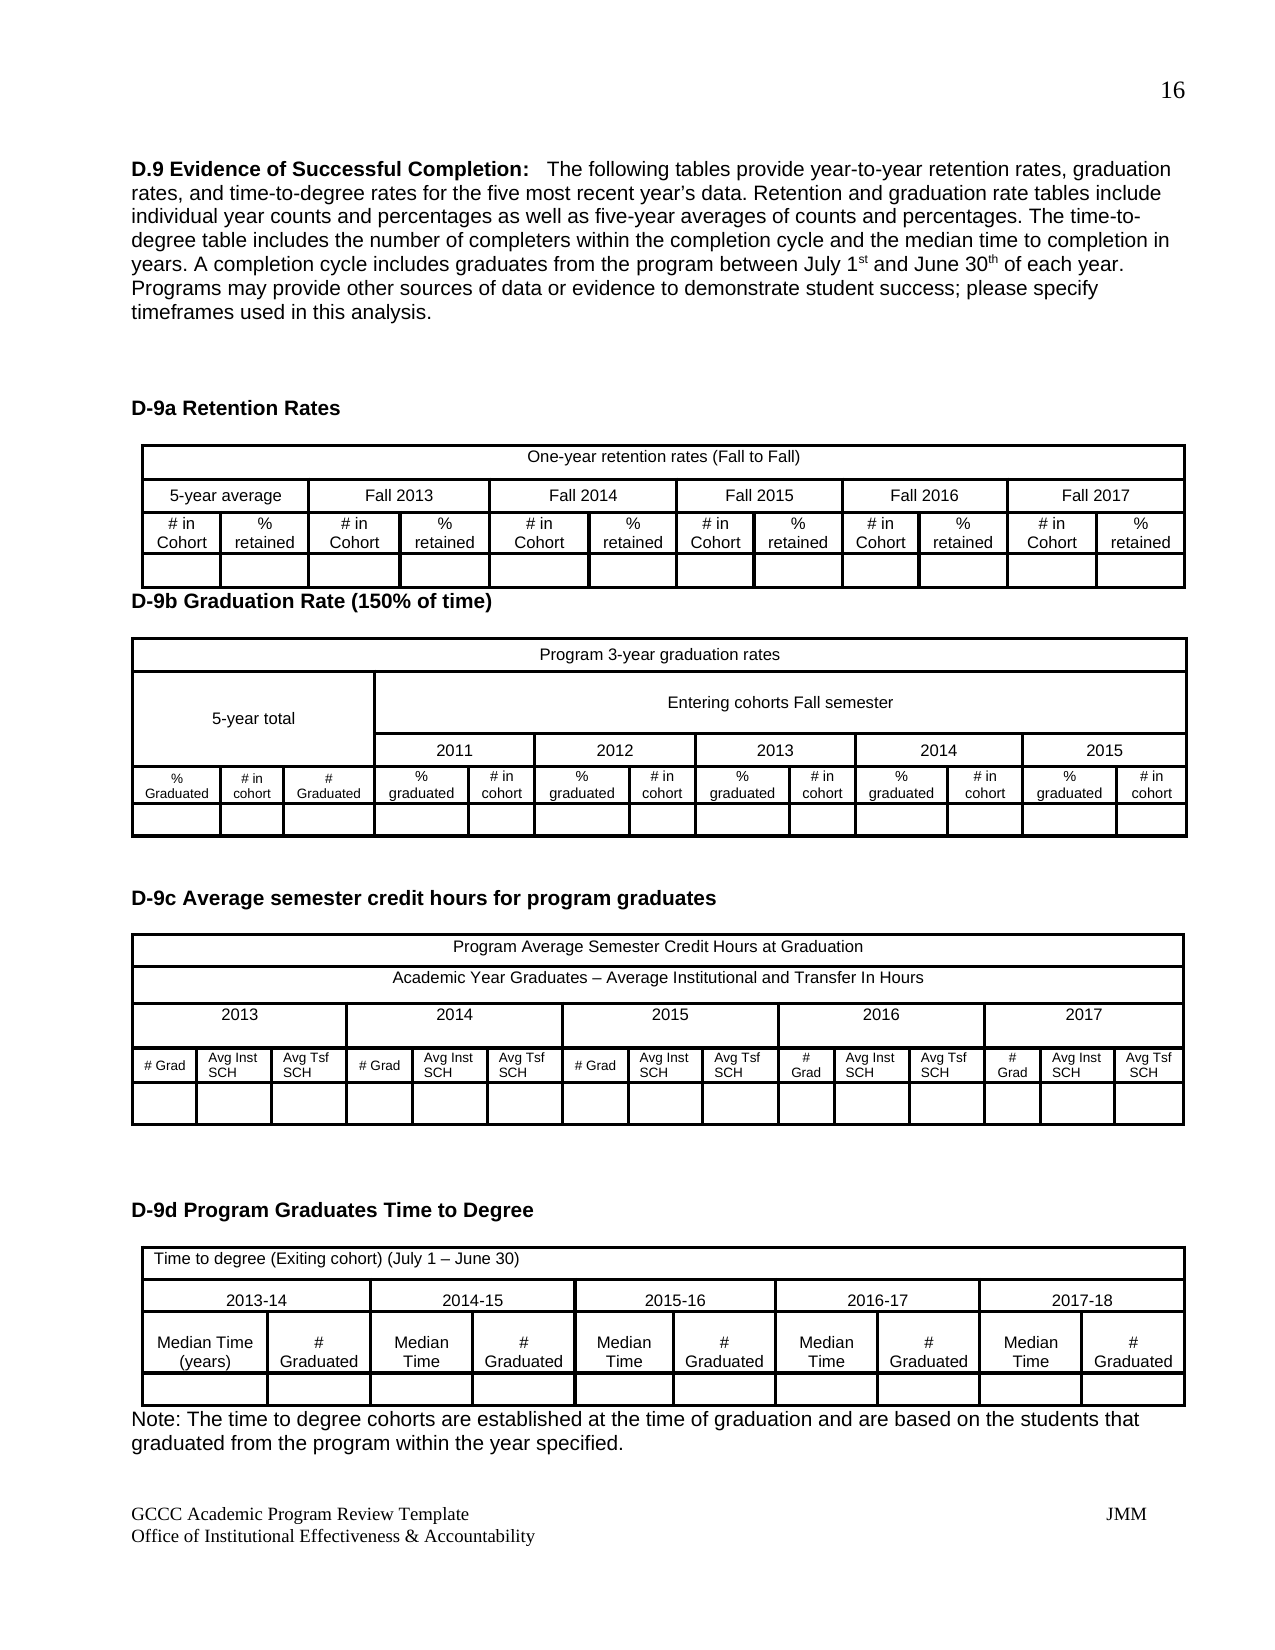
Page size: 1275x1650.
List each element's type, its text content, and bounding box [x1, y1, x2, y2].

table_cell # Grad [564, 1050, 627, 1081]
table_cell % graduated [376, 768, 467, 802]
table_cell Fall 2015 [678, 481, 841, 511]
table_cell # Grad [780, 1050, 833, 1081]
table_cell # in cohort [949, 768, 1021, 802]
table_cell Median Time [577, 1313, 672, 1371]
table_cell 2013 [134, 1005, 345, 1046]
table_cell 2014 [857, 735, 1021, 765]
table_cell [222, 805, 282, 834]
table_cell 2017-18 [981, 1281, 1183, 1310]
table_cell [981, 1375, 1080, 1403]
table_cell # in cohort [470, 768, 533, 802]
table_cell [198, 1084, 270, 1123]
table_cell [134, 1084, 195, 1123]
table_cell [310, 555, 398, 586]
table_cell # in Cohort [144, 514, 219, 552]
table_cell Avg Tsf SCH [704, 1050, 777, 1081]
table_cell 2014-15 [372, 1281, 573, 1310]
table_cell # in Cohort [1009, 514, 1095, 552]
subtitle D-9d Program Graduates Time to Degree [131, 1198, 1185, 1222]
table_cell Median Time (years) [144, 1313, 266, 1371]
table_cell [1118, 805, 1185, 834]
table_cell [285, 805, 373, 834]
table_cell # Grad [134, 1050, 195, 1081]
table_cell # Graduated [675, 1313, 774, 1371]
table_cell [1042, 1084, 1113, 1123]
table_cell % retained [921, 514, 1006, 552]
table_header Time to degree (Exiting cohort) (July 1 – June 30) [144, 1249, 1183, 1278]
table_cell Median Time [981, 1313, 1080, 1371]
table_cell [402, 555, 488, 586]
table_cell [491, 555, 587, 586]
table_cell [222, 555, 307, 586]
table_cell [376, 805, 467, 834]
table_cell [986, 1084, 1039, 1123]
table_cell [704, 1084, 777, 1123]
table_cell % retained [222, 514, 307, 552]
table_cell 5-year average [144, 481, 307, 511]
table_cell 2015 [564, 1005, 777, 1046]
table_cell Avg Tsf SCH [489, 1050, 561, 1081]
subtitle D-9a Retention Rates [131, 396, 1185, 420]
table_cell Fall 2014 [491, 481, 675, 511]
table_cell Avg Inst SCH [414, 1050, 486, 1081]
table_cell Avg Inst SCH [1042, 1050, 1113, 1081]
table_cell [791, 805, 854, 834]
table_cell [879, 1375, 978, 1403]
table_cell Median Time [777, 1313, 876, 1371]
table_cell [1024, 805, 1115, 834]
table_cell [1083, 1375, 1183, 1403]
table_cell # Graduated [285, 768, 373, 802]
table_cell % graduated [697, 768, 788, 802]
table_cell # in Cohort [844, 514, 917, 552]
table_cell [564, 1084, 627, 1123]
table_cell [269, 1375, 369, 1403]
table_cell 2016-17 [777, 1281, 978, 1310]
table_cell % retained [1098, 514, 1183, 552]
table_cell 2014 [348, 1005, 561, 1046]
table_cell Avg Tsf SCH [273, 1050, 345, 1081]
subtitle D-9b Graduation Rate (150% of time) [131, 589, 1185, 613]
table_cell 2012 [536, 735, 694, 765]
table_cell [144, 1375, 266, 1403]
table_cell % retained [402, 514, 488, 552]
table_cell # Graduated [879, 1313, 978, 1371]
table_cell Avg Inst SCH [198, 1050, 270, 1081]
table_cell [470, 805, 533, 834]
table_cell 2013 [697, 735, 854, 765]
table_cell [489, 1084, 561, 1123]
table_cell # Graduated [1083, 1313, 1183, 1371]
table_cell [631, 805, 694, 834]
table_cell 2011 [376, 735, 533, 765]
table_cell [536, 805, 628, 834]
table_cell [630, 1084, 701, 1123]
table_cell [273, 1084, 345, 1123]
table_cell 5-year total [134, 673, 373, 765]
table_cell # Grad [986, 1050, 1039, 1081]
table_cell Fall 2016 [844, 481, 1006, 511]
table_cell % graduated [536, 768, 628, 802]
table_cell % retained [756, 514, 841, 552]
table_cell [756, 555, 841, 586]
table_cell [414, 1084, 486, 1123]
table_cell [836, 1084, 908, 1123]
table_cell # in Cohort [491, 514, 587, 552]
table_cell # Grad [348, 1050, 411, 1081]
table_cell 2015-16 [577, 1281, 774, 1310]
table_cell # in Cohort [310, 514, 398, 552]
table_cell Academic Year Graduates – Average Institutional and Transfer In Hours [134, 968, 1182, 1002]
table_cell [911, 1084, 983, 1123]
table_cell [1009, 555, 1095, 586]
table_cell Avg Tsf SCH [1116, 1050, 1182, 1081]
table_cell # in cohort [222, 768, 282, 802]
table_cell % Graduated [134, 768, 219, 802]
table_cell [577, 1375, 672, 1403]
text D.9 Evidence of Successful Completion: The following tables provide year-to-year retention rates, graduation rates, and time-to-degree rates for the five most recent year’s data. Retention and graduation rate tables include individual year counts and percentages as well as five-year averages of counts and percentages. The time-to-degree table includes the number of completers within the completion cycle and the median time to completion in years. A completion cycle includes graduates from the program between July 1st and June 30th of each year. Programs may provide other sources of data or evidence to demonstrate student success; please specify timeframes used in this analysis. [131, 156, 1185, 324]
table_cell [949, 805, 1021, 834]
table_cell Entering cohorts Fall semester [376, 673, 1185, 732]
table_header Program Average Semester Credit Hours at Graduation [134, 936, 1182, 965]
table_cell [844, 555, 917, 586]
table_cell % graduated [1024, 768, 1115, 802]
table_header Program 3-year graduation rates [134, 640, 1185, 669]
table_cell [372, 1375, 471, 1403]
table_cell [697, 805, 788, 834]
table_cell Avg Inst SCH [836, 1050, 908, 1081]
table_cell % retained [591, 514, 675, 552]
table_cell [678, 555, 752, 586]
table_cell 2015 [1024, 735, 1185, 765]
table_cell [348, 1084, 411, 1123]
table_cell [1116, 1084, 1182, 1123]
table_cell 2017 [986, 1005, 1182, 1046]
subtitle D-9c Average semester credit hours for program graduates [131, 885, 1185, 909]
table_cell Avg Inst SCH [630, 1050, 701, 1081]
table_cell [474, 1375, 573, 1403]
table_cell [780, 1084, 833, 1123]
table_cell Median Time [372, 1313, 471, 1371]
table_cell [777, 1375, 876, 1403]
table_header One-year retention rates (Fall to Fall) [144, 447, 1183, 477]
table_cell [921, 555, 1006, 586]
text Note: The time to degree cohorts are established at the time of graduation and are based on the students that graduated from the program within the year specified. [131, 1407, 1185, 1454]
table_cell # Graduated [269, 1313, 369, 1371]
table_cell [591, 555, 675, 586]
table_cell 2016 [780, 1005, 983, 1046]
table_cell # in cohort [631, 768, 694, 802]
table_cell # in Cohort [678, 514, 752, 552]
table_cell # in cohort [791, 768, 854, 802]
table_cell # Graduated [474, 1313, 573, 1371]
table_cell Fall 2013 [310, 481, 488, 511]
table_cell [675, 1375, 774, 1403]
table_cell Avg Tsf SCH [911, 1050, 983, 1081]
table_cell [1098, 555, 1183, 586]
table_cell [144, 555, 219, 586]
table_cell Fall 2017 [1009, 481, 1183, 511]
table_cell % graduated [857, 768, 946, 802]
table_cell [134, 805, 219, 834]
table_cell [857, 805, 946, 834]
table_cell # in cohort [1118, 768, 1185, 802]
table_cell 2013-14 [144, 1281, 369, 1310]
